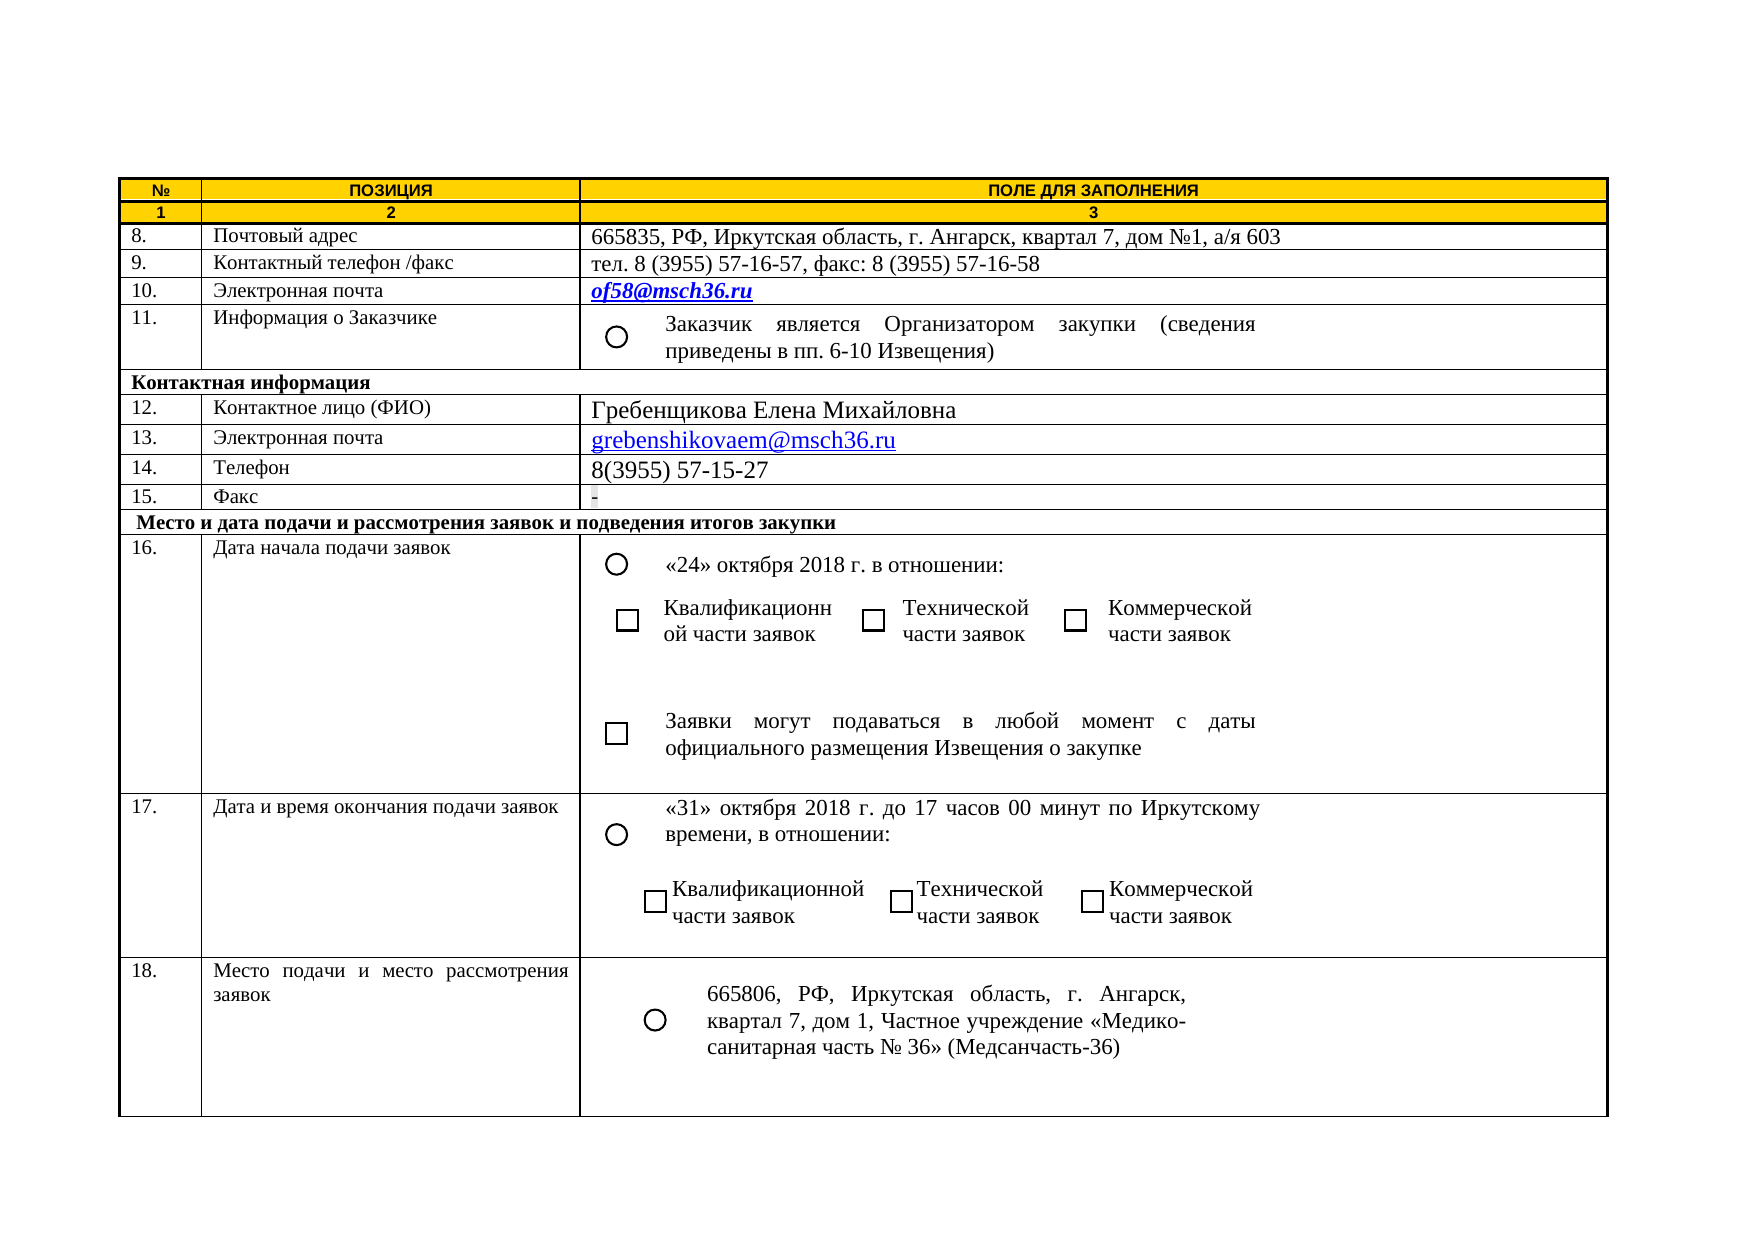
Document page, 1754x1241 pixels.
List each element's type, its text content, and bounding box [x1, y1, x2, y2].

table_cell of58@msch36.ru [581, 278, 1606, 304]
table_cell [121, 305, 201, 369]
table_cell Телефон [202, 455, 579, 483]
table_cell Контактный телефон /факс [202, 250, 579, 277]
table_cell Электронная почта [202, 278, 579, 304]
table_cell [121, 250, 201, 277]
table_cell [121, 455, 201, 483]
table_cell 3 [581, 203, 1606, 222]
table_header ПОЛЕ ДЛЯ ЗАПОЛНЕНИЯ [581, 180, 1606, 199]
table_header № [121, 180, 201, 199]
table_cell Факс [202, 485, 579, 508]
table_cell [121, 425, 201, 454]
table_cell 665835, РФ, Иркутская область, г. Ангарск, квартал 7, дом №1, а/я 603 [581, 225, 1606, 249]
table_cell [581, 794, 1606, 957]
table_cell Место подачи и место рассмотрения заявок [202, 958, 579, 1116]
table_header ПОЗИЦИЯ [202, 180, 579, 199]
table_cell 1 [121, 203, 201, 222]
table_cell [121, 535, 201, 793]
table_cell [121, 225, 201, 249]
table_cell Почтовый адрес [202, 225, 579, 249]
table_cell [581, 958, 1606, 1116]
table_cell Дата и время окончания подачи заявок [202, 794, 579, 957]
table_cell [121, 794, 201, 957]
table_cell [581, 535, 1606, 793]
table_cell Контактное лицо (ФИО) [202, 395, 579, 424]
table_cell Электронная почта [202, 425, 579, 454]
table_cell [581, 305, 1606, 369]
table_cell Место и дата подачи и рассмотрения заявок и подведения итогов закупки [121, 510, 1606, 534]
table_cell 2 [202, 203, 579, 222]
table_cell [121, 485, 201, 508]
table_cell тел. 8 (3955) 57-16-57, факс: 8 (3955) 57-16-58 [581, 250, 1606, 277]
table_cell - [598, 485, 1606, 508]
table_cell Дата начала подачи заявок [202, 535, 579, 793]
table_cell grebenshikovaem@msch36.ru [581, 425, 1606, 454]
table_cell 8(3955) 57-15-27 [581, 455, 1606, 483]
table_cell Гребенщикова Елена Михайловна [581, 395, 1606, 424]
table_cell [121, 278, 201, 304]
table_cell [121, 958, 201, 1116]
table_cell [121, 395, 201, 424]
table_cell Информация о Заказчике [202, 305, 579, 369]
table_cell Контактная информация [121, 370, 1606, 394]
